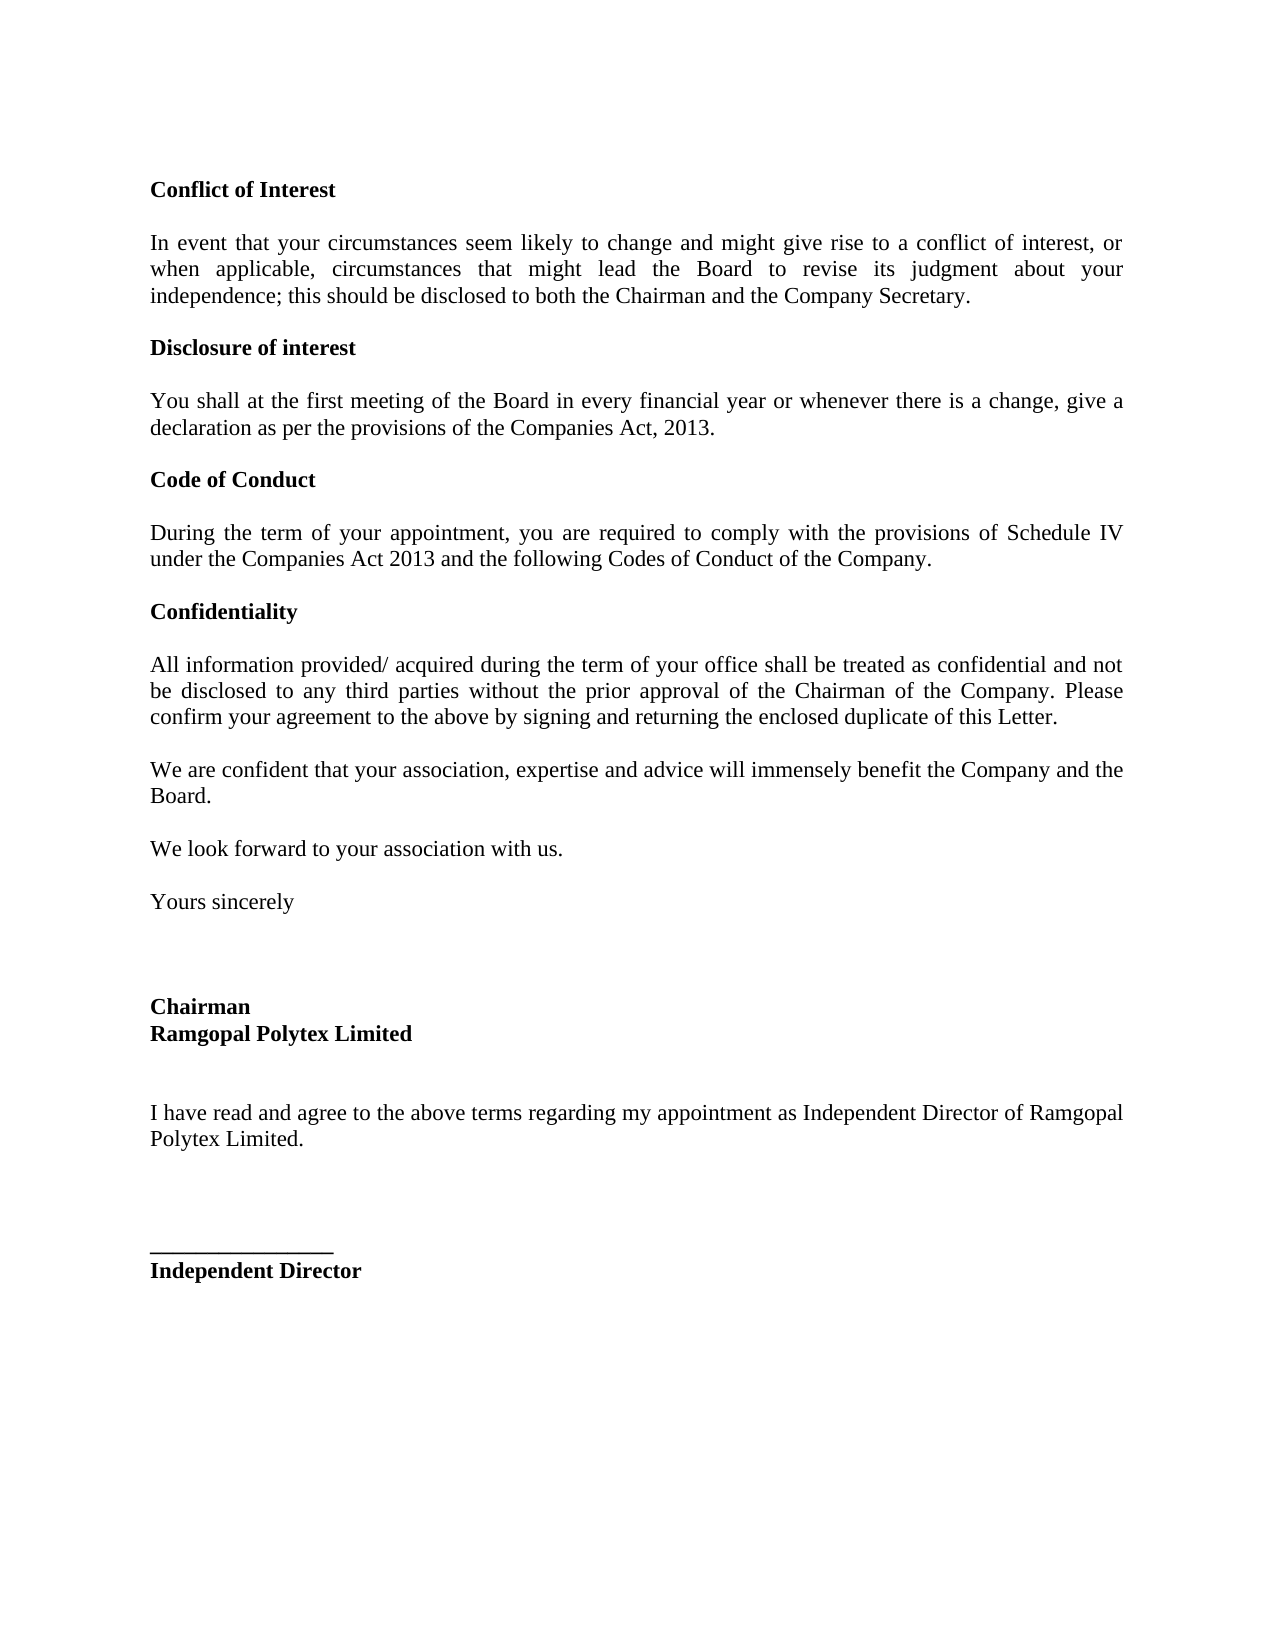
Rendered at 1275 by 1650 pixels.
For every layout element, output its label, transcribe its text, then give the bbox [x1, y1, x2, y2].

text Chairman [150, 993, 1125, 1020]
text We are confident that your association, expertise and advice will immensely benefit the Company and the Board. [150, 756, 1125, 809]
text Confidentiality [150, 598, 1125, 624]
text Ramgopal Polytex Limited [150, 1020, 1125, 1046]
text Code of Conduct [150, 466, 1125, 493]
text In event that your circumstances seem likely to change and might give rise to a conflict of interest, or when applicable, circumstances that might lead the Board to revise its judgment about your independence; this should be disclosed to both the Chairman and the Company Secretary. [150, 229, 1125, 308]
text During the term of your appointment, you are required to comply with the provisions of Schedule IV under the Companies Act 2013 and the following Codes of Conduct of the Company. [150, 519, 1125, 572]
text Conflict of Interest [150, 176, 1125, 203]
text You shall at the first meeting of the Board in every financial year or whenever there is a change, give a declaration as per the provisions of the Companies Act, 2013. [150, 387, 1125, 440]
text Independent Director [150, 1257, 1125, 1283]
text I have read and agree to the above terms regarding my appointment as Independent Director of Ramgopal Polytex Limited. [150, 1099, 1125, 1151]
text ________________ [150, 1231, 1125, 1257]
text Yours sincerely [150, 888, 1125, 914]
text All information provided/ acquired during the term of your office shall be treated as confidential and not be disclosed to any third parties without the prior approval of the Chairman of the Company. Please confirm your agreement to the above by signing and returning the enclosed duplicate of this Letter. [150, 651, 1125, 730]
text We look forward to your association with us. [150, 835, 1125, 862]
text Disclosure of interest [150, 334, 1125, 361]
